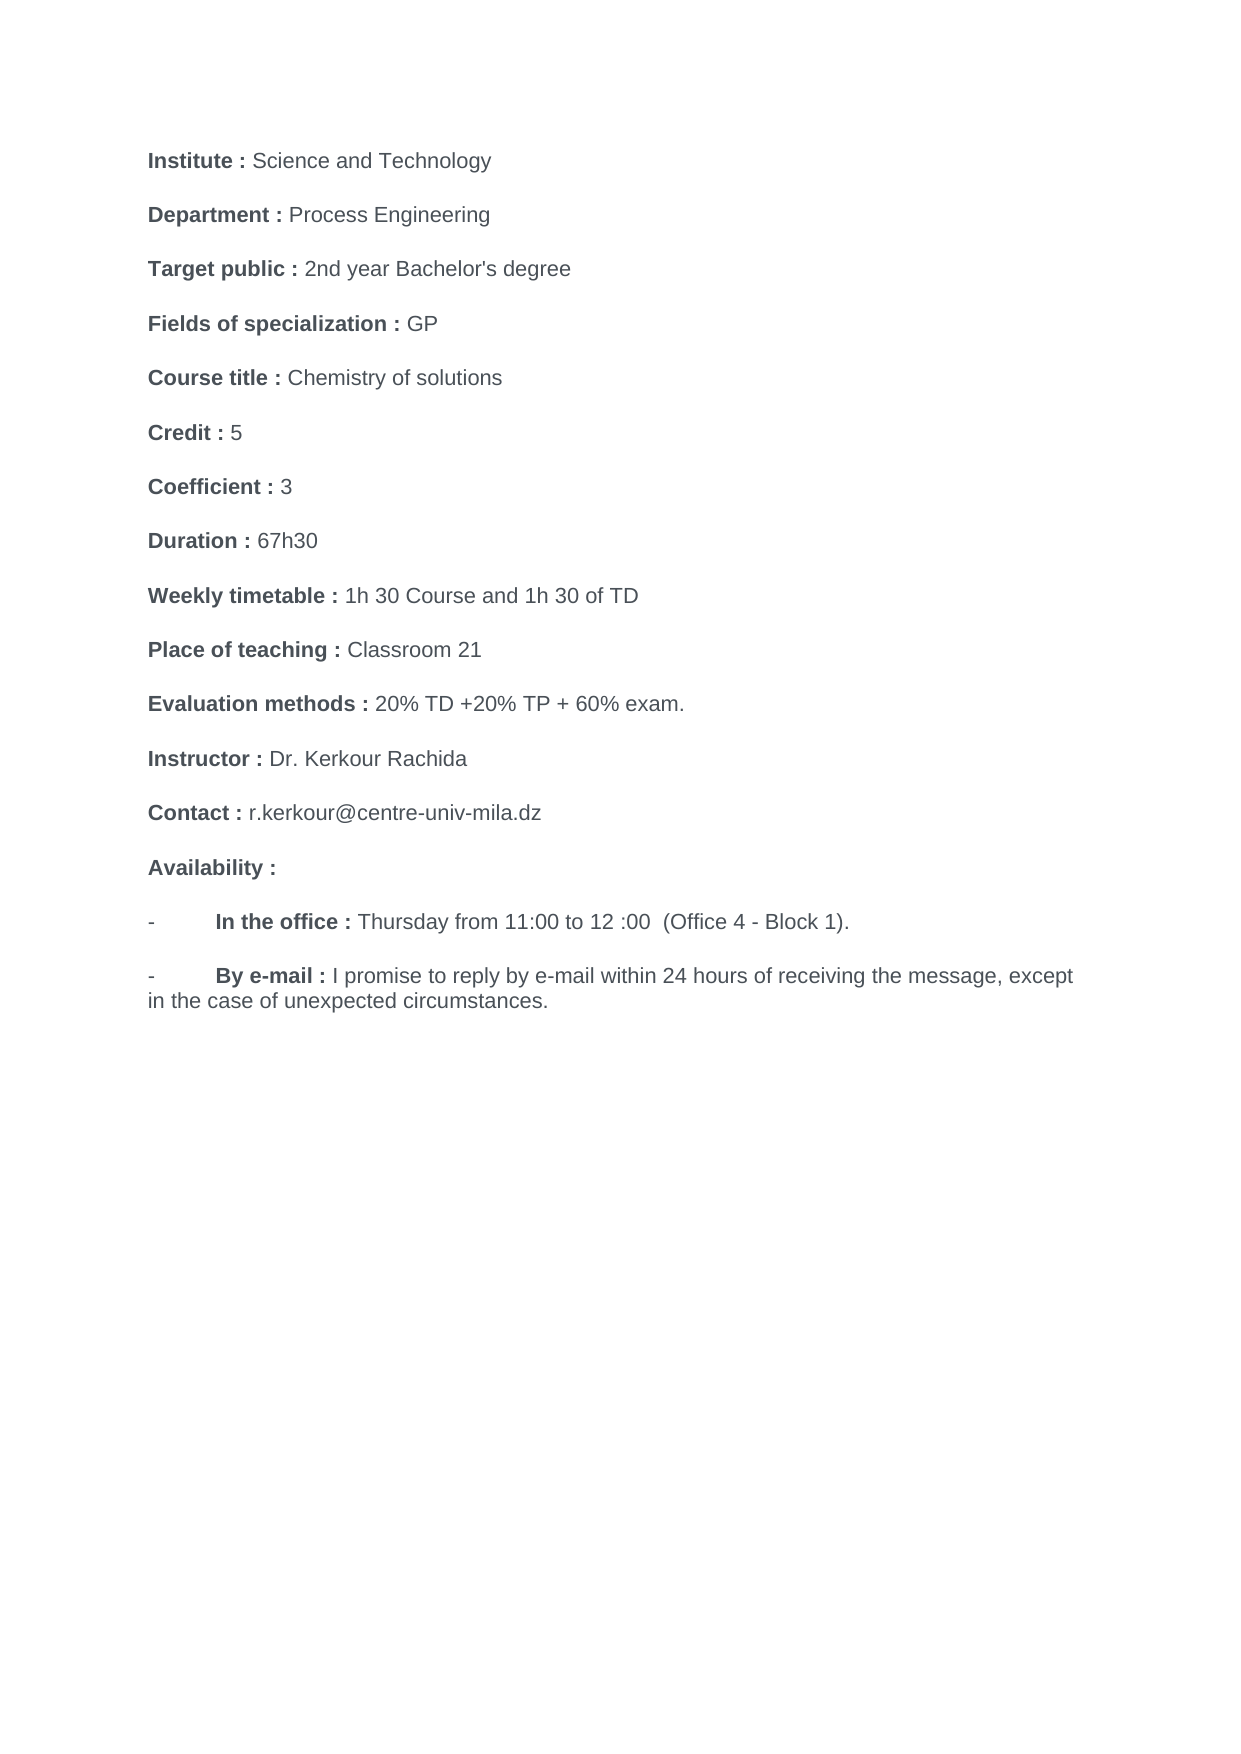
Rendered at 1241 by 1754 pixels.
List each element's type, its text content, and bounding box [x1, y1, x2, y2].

text Evaluation methods : 20% TD +20% TP + 60% exam. [148, 691, 1093, 717]
text Instructor : Dr. Kerkour Rachida [148, 746, 1093, 771]
text - In the office : Thursday from 11:00 to 12 :00 (Office 4 - Block 1). [148, 909, 1093, 934]
text Coefficient : 3 [148, 474, 1093, 499]
text Department : Process Engineering [148, 202, 1093, 227]
text Duration : 67h30 [148, 528, 1093, 553]
text Target public : 2nd year Bachelor's degree [148, 256, 1093, 282]
text Place of teaching : Classroom 21 [148, 637, 1093, 662]
text Credit : 5 [148, 419, 1093, 445]
text - By e-mail : I promise to reply by e-mail within 24 hours of receiving the message, except in the case of unexpected circumstances. [148, 963, 1093, 1014]
text Weekly timetable : 1h 30 Course and 1h 30 of TD [148, 583, 1093, 608]
text Course title : Chemistry of solutions [148, 365, 1093, 390]
text Availability : [148, 854, 1093, 880]
text Institute : Science and Technology [148, 148, 1093, 173]
text Fields of specialization : GP [148, 311, 1093, 336]
text Contact : r.kerkour@centre-univ-mila.dz [148, 800, 1093, 825]
